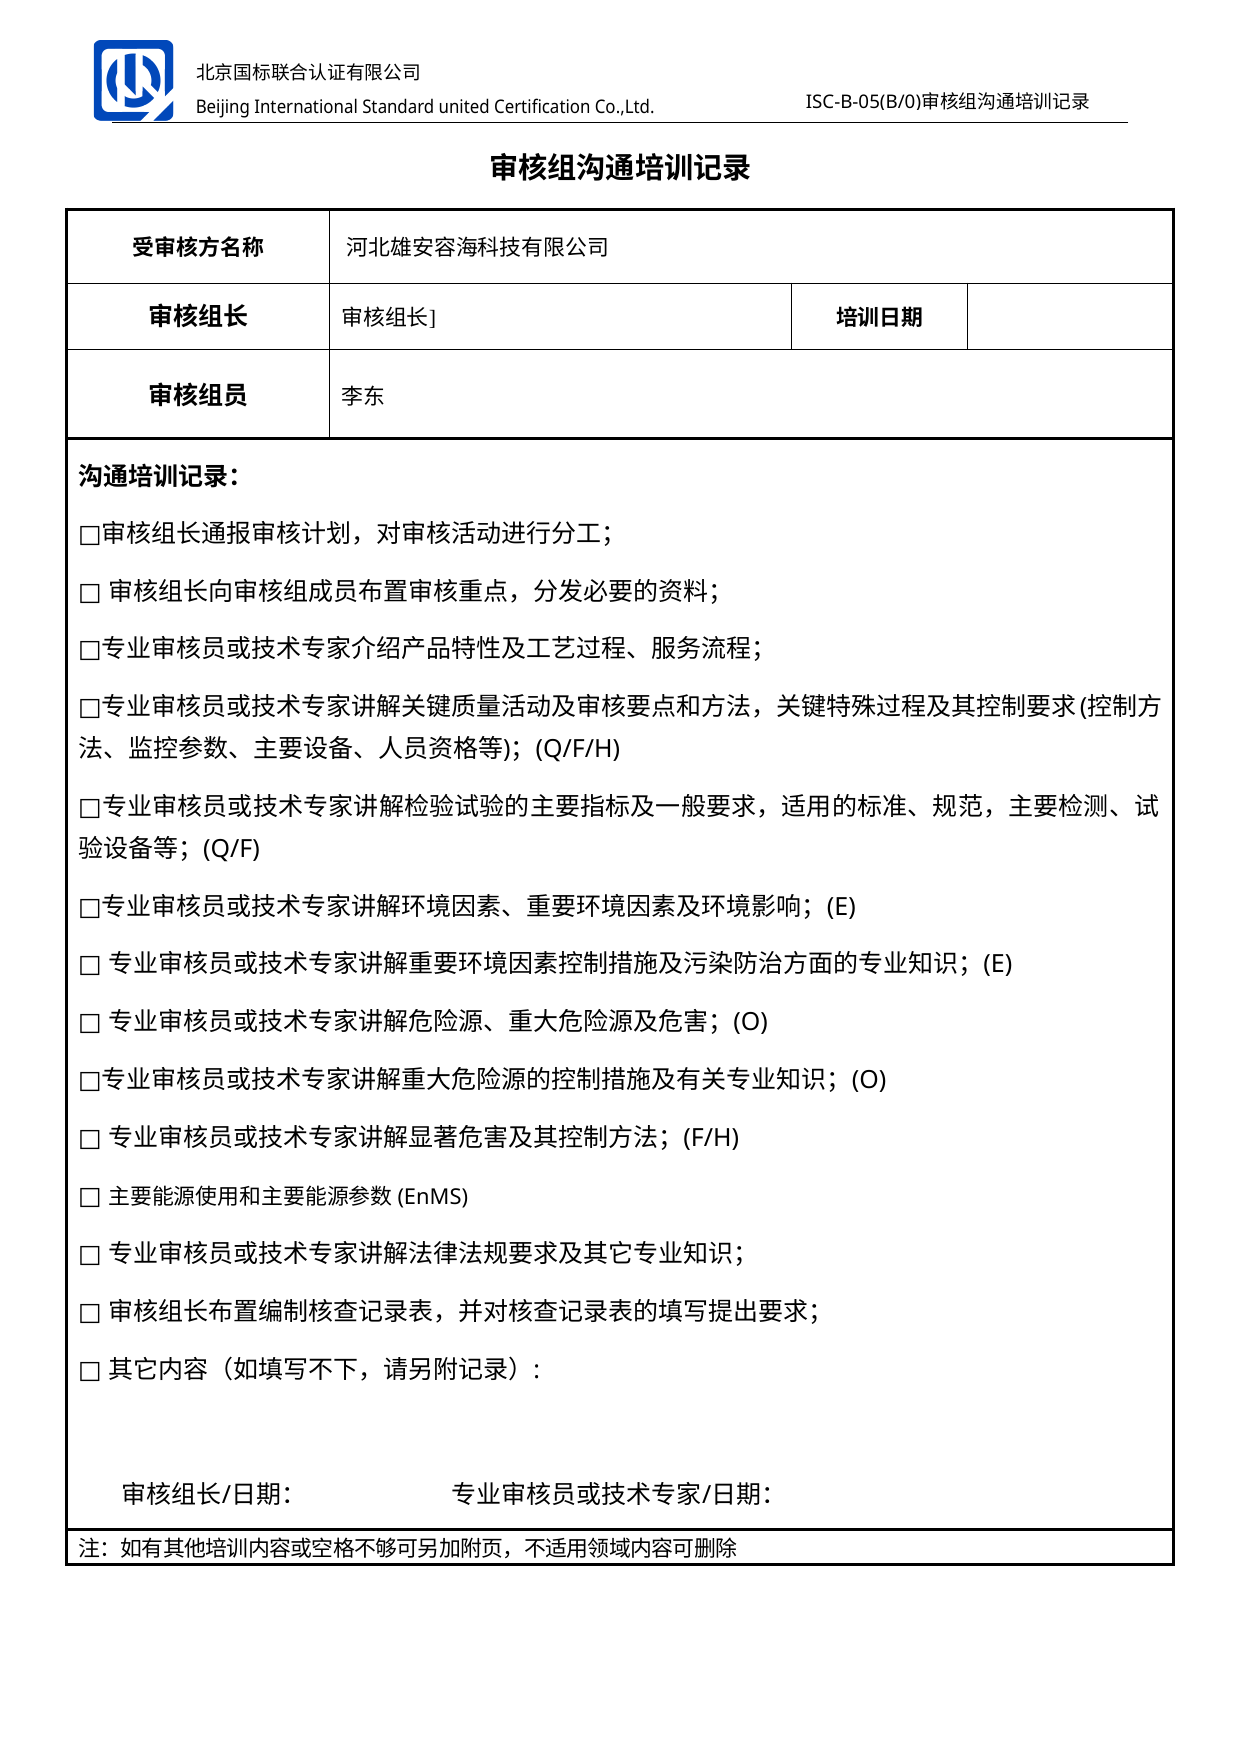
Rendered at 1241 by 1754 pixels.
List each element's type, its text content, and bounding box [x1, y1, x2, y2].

table_cell 审核组长 [68, 284, 329, 349]
table_cell [968, 284, 1172, 349]
table_cell 培训日期 [792, 284, 967, 349]
table_header 河北雄安容海科技有限公司 [330, 211, 1172, 282]
table_cell 注：如有其他培训内容或空格不够可另加附页，不适用领域内容可删除 [68, 1531, 1172, 1563]
picture [93, 40, 174, 121]
table_cell 沟通培训记录： □审核组长通报审核计划，对审核活动进行分工； □ 审核组长向审核组成员布置审核重点，分发必要的资料； □专业审核员或技术专家介绍产品特性及工艺过程、服务流程； □专业审核员或技术专家讲解关键质量活动及审核要点和方法，关键特殊过程及其控制要求(控制方法、监控参数、主要设备、人员资格等)；(Q/F/H) □专业审核员或技术专家讲解检验试验的主要指标及一般要求，适用的标准、规范，主要检测、试验设备等；(Q/F) □专业审核员或技术专家讲解环境因素、重要环境因素及环境影响；(E) □ 专业审核员或技术专家讲解重要环境因素控制措施及污染防治方面的专业知识；(E) □ 专业审核员或技术专家讲解危险源、重大危险源及危害；(O) □专业审核员或技术专家讲解重大危险源的控制措施及有关专业知识；(O) □ 专业审核员或技术专家讲解显著危害及其控制方法；(F/H) □ 主要能源使用和主要能源参数 (EnMS) □ 专业审核员或技术专家讲解法律法规要求及其它专业知识； □ 审核组长布置编制核查记录表，并对核查记录表的填写提出要求； □ 其它内容（如填写不下，请另附记录）: 审核组长/日期： 专业审核员或技术专家/日期： [68, 440, 1172, 1528]
table_header 受审核方名称 [68, 211, 329, 282]
text 审核组沟通培训记录 [112, 144, 1128, 186]
table_cell 审核组长] [330, 284, 791, 349]
table_cell 李东 [330, 350, 1172, 437]
table_cell 审核组员 [68, 350, 329, 437]
